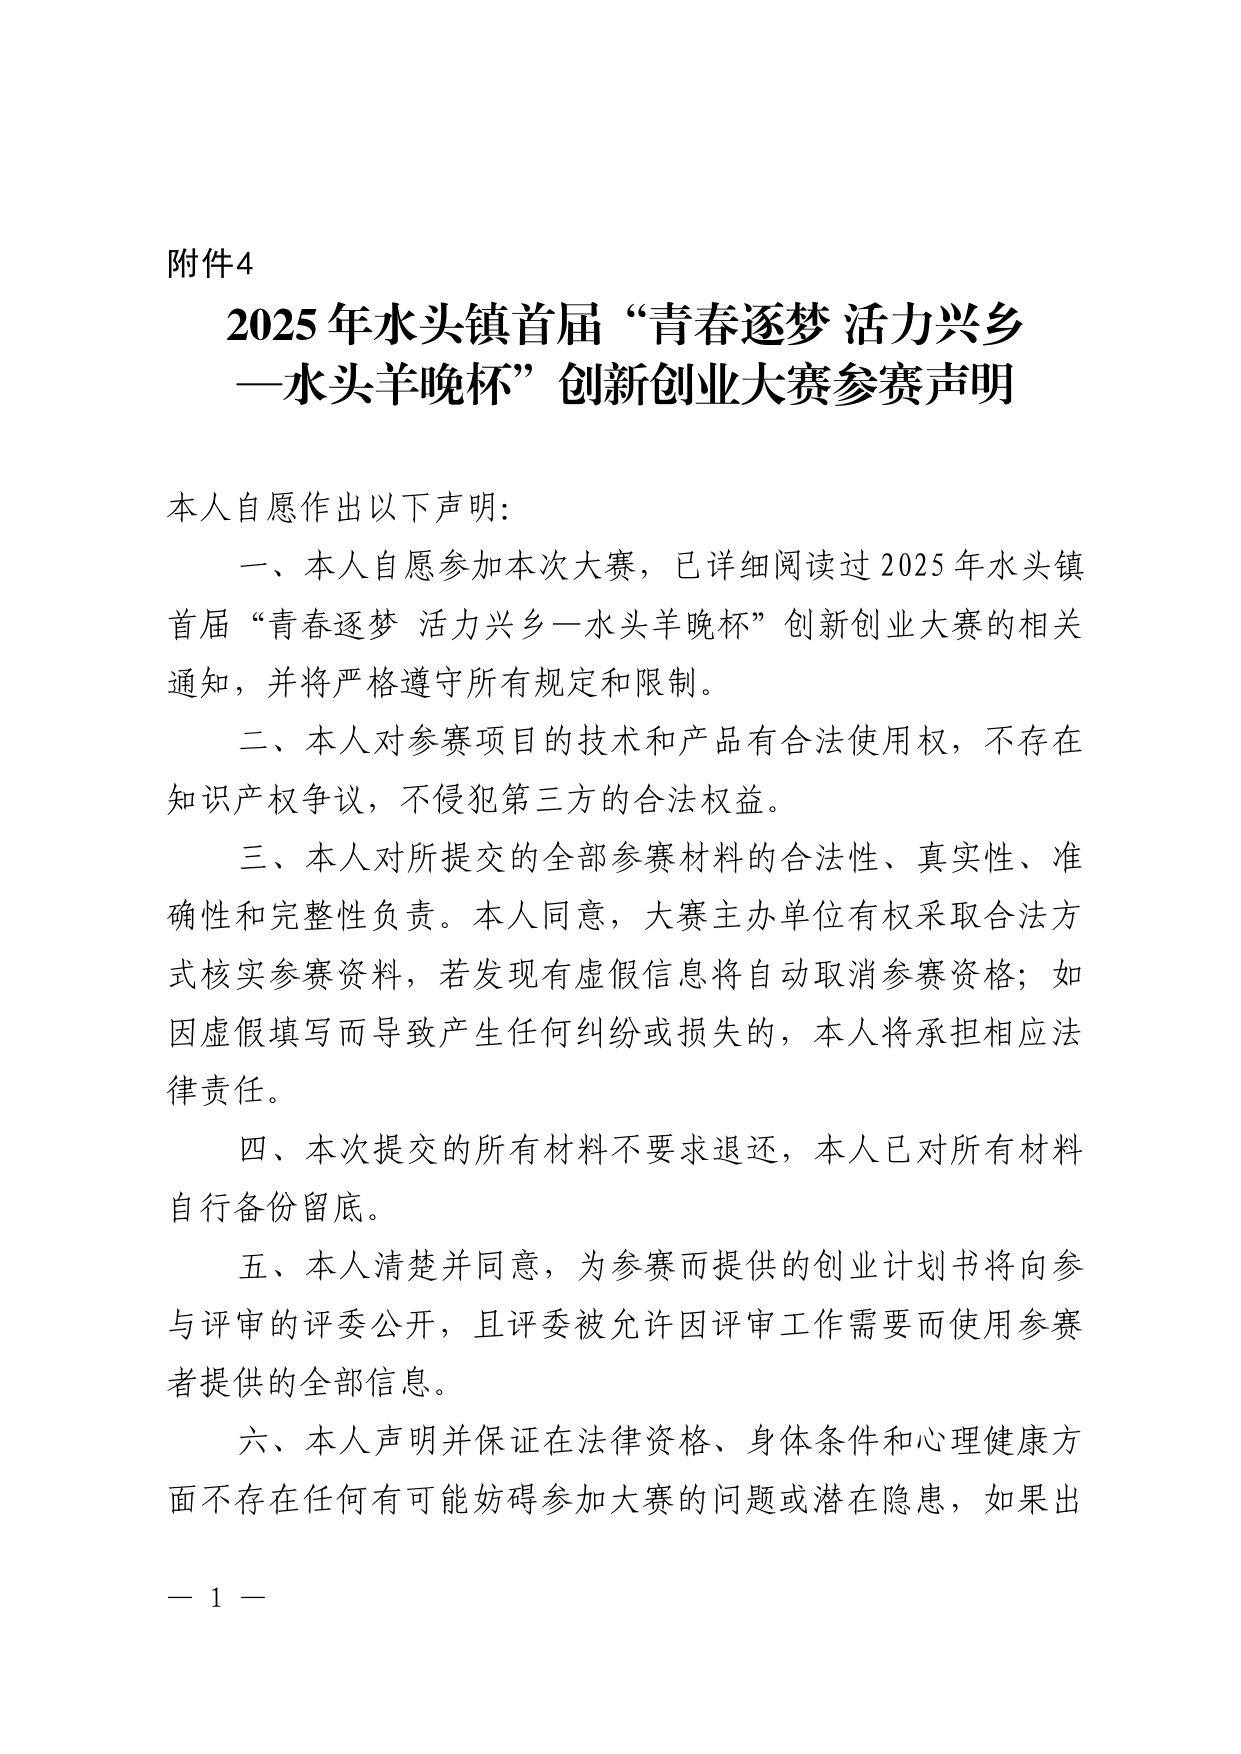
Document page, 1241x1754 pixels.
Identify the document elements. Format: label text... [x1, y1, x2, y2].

text 五、本人清楚并同意，为参赛而提供的创业计划书将向参与评审的评委公开，且评委被允许因评审工作需要而使用参赛者提供的全部信息。 [166, 1231, 1086, 1406]
text 2025年水头镇首届“青春逐梦 活力兴乡 [166, 292, 1086, 352]
text 一、本人自愿参加本次大赛，已详细阅读过2025年水头镇首届“青春逐梦 活力兴乡—水头羊晚杯”创新创业大赛的相关通知，并将严格遵守所有规定和限制。 [166, 531, 1086, 706]
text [166, 1406, 1086, 1523]
text 二、本人对参赛项目的技术和产品有合法使用权，不存在知识产权争议，不侵犯第三方的合法权益。 [166, 706, 1086, 823]
text 三、本人对所提交的全部参赛材料的合法性、真实性、准确性和完整性负责。本人同意，大赛主办单位有权采取合法方式核实参赛资料，若发现有虚假信息将自动取消参赛资格；如因虚假填写而导致产生任何纠纷或损失的，本人将承担相应法律责任。 [166, 823, 1086, 1114]
text 附件4 [166, 231, 1086, 292]
text 本人自愿作出以下声明： [166, 473, 1086, 531]
text —水头羊晚杯”创新创业大赛参赛声明 [166, 352, 1086, 412]
text 四、本次提交的所有材料不要求退还，本人已对所有材料自行备份留底。 [166, 1114, 1086, 1231]
